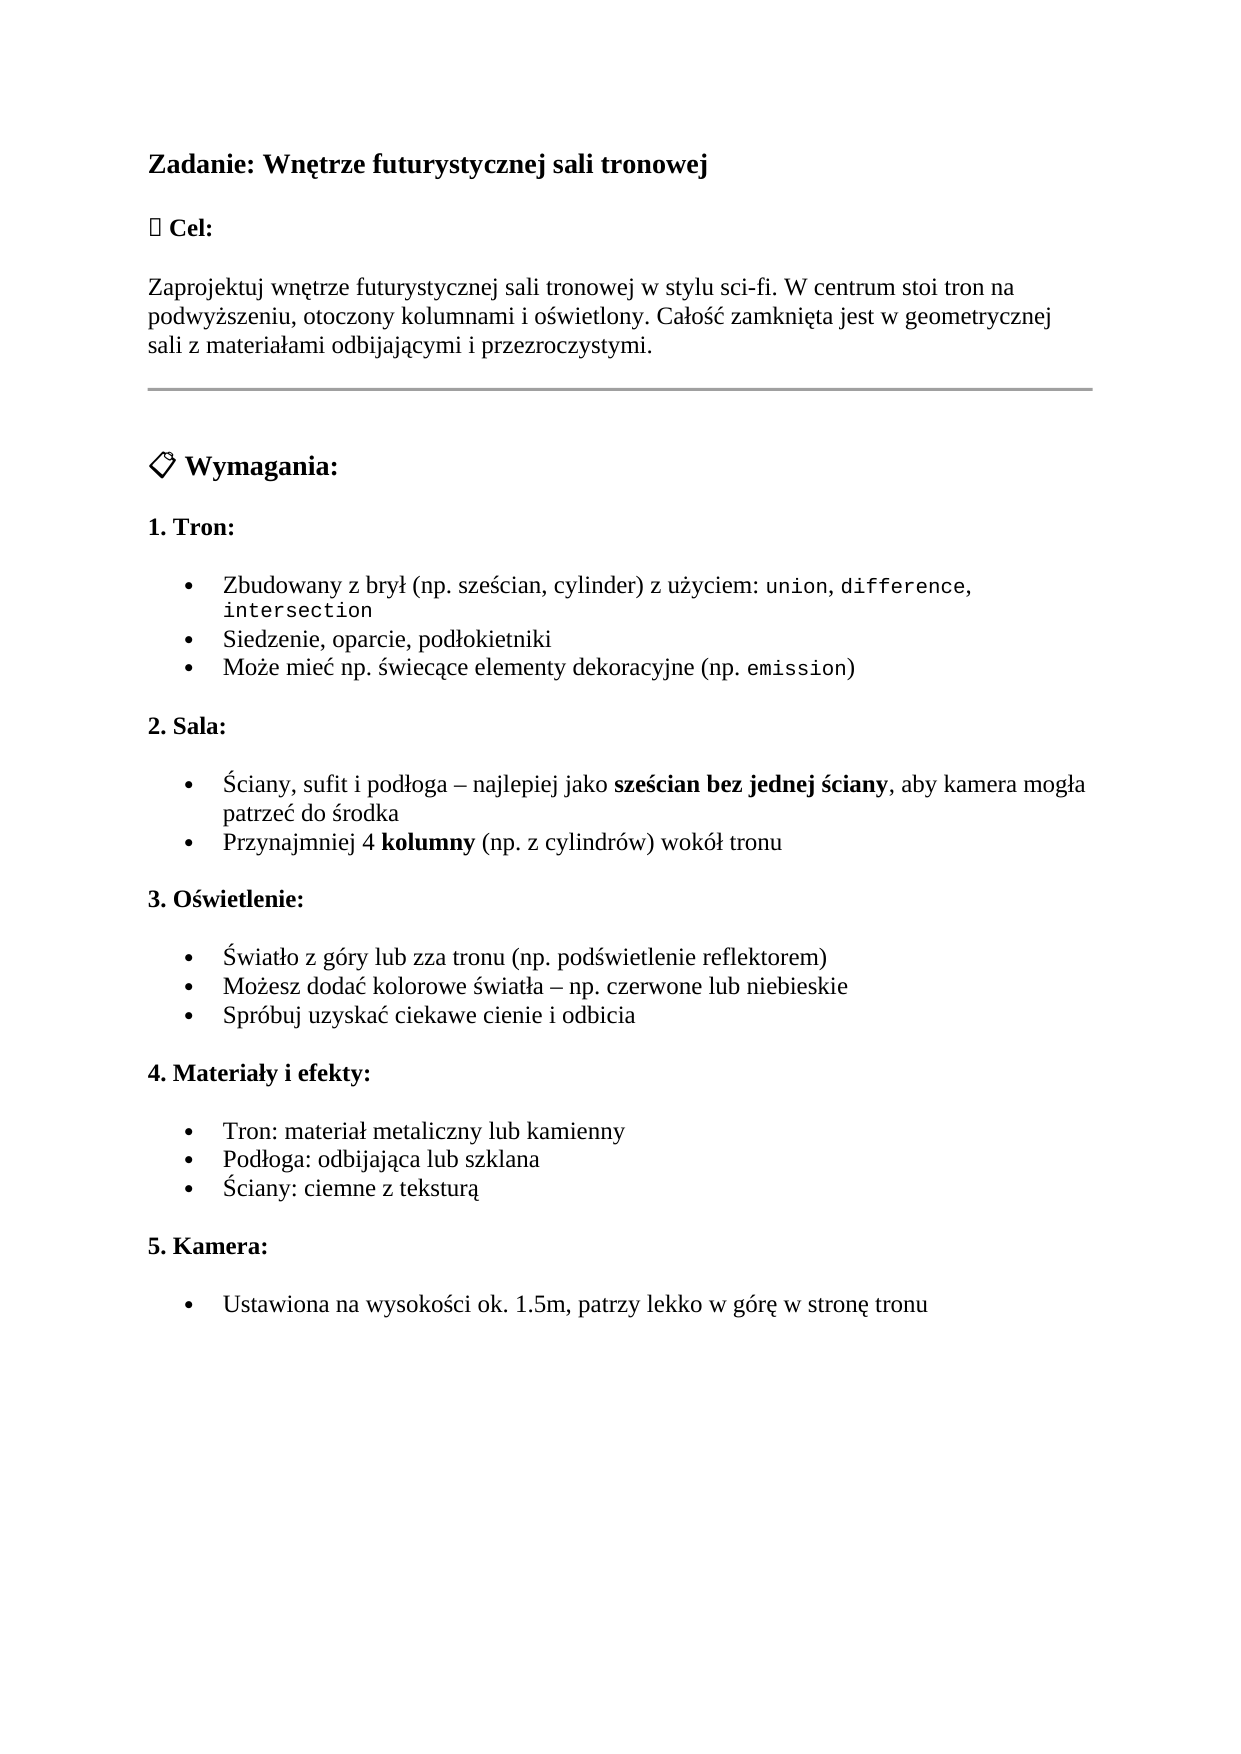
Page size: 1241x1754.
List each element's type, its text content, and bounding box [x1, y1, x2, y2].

text 🎯 Cel: [148, 209, 1093, 243]
text Zadanie: Wnętrze futurystycznej sali tronowej [148, 148, 1093, 180]
list Ustawiona na wysokości ok. 1.5m, patrzy lekko w górę w stronę tronu [185, 1289, 1093, 1318]
list Przynajmniej 4 kolumny (np. z cylindrów) wokół tronu [185, 827, 1093, 855]
list Możesz dodać kolorowe światła – np. czerwone lub niebieskie [185, 971, 1093, 1000]
text 3. Oświetlenie: [148, 884, 1093, 913]
list Podłoga: odbijająca lub szklana [185, 1144, 1093, 1173]
text Zaprojektuj wnętrze futurystycznej sali tronowej w stylu sci-fi. W centrum stoi tron na podwyższeniu, otoczony kolumnami i oświetlony. Całość zamknięta jest w geometrycznej sali z materiałami odbijającymi i przezroczystymi. [148, 272, 1093, 359]
list Tron: materiał metaliczny lub kamienny [185, 1116, 1093, 1144]
list Zbudowany z brył (np. sześcian, cylinder) z użyciem: union, difference, intersection [185, 570, 1093, 624]
text 1. Tron: [148, 512, 1093, 541]
text 2. Sala: [148, 711, 1093, 740]
text 📋 Wymagania: [148, 445, 1093, 483]
list Ściany: ciemne z teksturą [185, 1173, 1093, 1202]
text 4. Materiały i efekty: [148, 1058, 1093, 1087]
list Może mieć np. świecące elementy dekoracyjne (np. emission) [185, 652, 1093, 682]
list Światło z góry lub zza tronu (np. podświetlenie reflektorem) [185, 942, 1093, 971]
list Ściany, sufit i podłoga – najlepiej jako sześcian bez jednej ściany, aby kamera mogła patrzeć do środka [185, 769, 1093, 827]
list Siedzenie, oparcie, podłokietniki [185, 624, 1093, 652]
list Spróbuj uzyskać ciekawe cienie i odbicia [185, 1000, 1093, 1029]
text 5. Kamera: [148, 1231, 1093, 1260]
